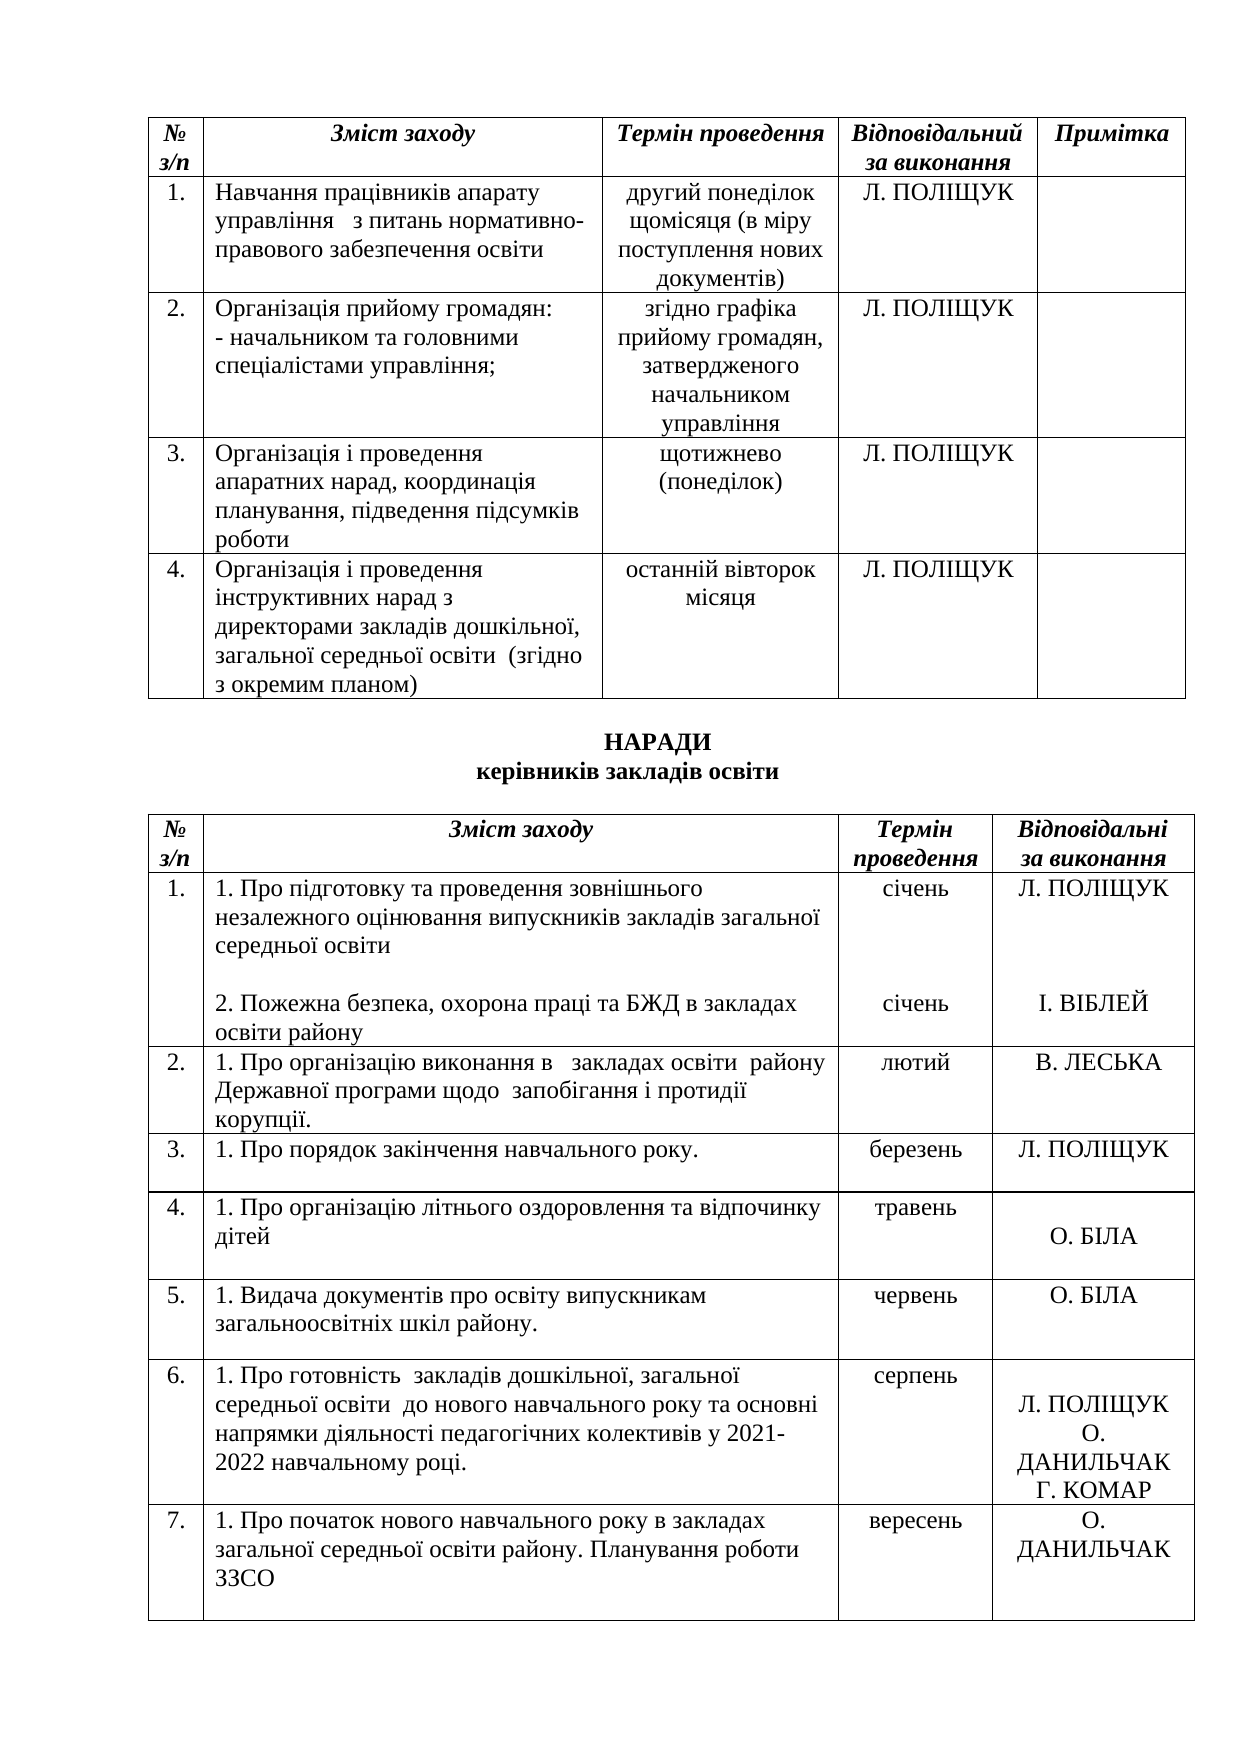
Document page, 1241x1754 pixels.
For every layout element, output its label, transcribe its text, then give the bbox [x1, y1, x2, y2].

table_cell Л. ПОЛІЩУК [839, 293, 1037, 437]
table_cell [1038, 293, 1185, 437]
table_cell Л. ПОЛІЩУК І. ВІБЛЕЙ [993, 873, 1194, 1046]
table_cell О. БІЛА [993, 1280, 1194, 1359]
table_cell Л. ПОЛІЩУК [993, 1134, 1194, 1191]
table_header № з/п [149, 815, 203, 872]
table_cell згідно графіка прийому громадян, затвердженого начальником управління [603, 293, 838, 437]
table_cell січень січень [839, 873, 992, 1046]
table_cell Л. ПОЛІЩУК О. ДАНИЛЬЧАК Г. КОМАР [993, 1360, 1194, 1504]
table_cell В. ЛЕСЬКА [993, 1047, 1194, 1133]
table_cell травень [839, 1193, 992, 1279]
table_cell 1. Видача документів про освіту випускникам загальноосвітніх шкіл району. [204, 1280, 838, 1359]
table_cell 4. [149, 554, 203, 697]
table_cell червень [839, 1280, 992, 1359]
table_cell Л. ПОЛІЩУК [839, 177, 1037, 292]
table_cell другий понеділок щомісяця (в міру поступлення нових документів) [603, 177, 838, 292]
table_cell 6. [149, 1360, 203, 1504]
table_cell 1. [149, 873, 203, 1046]
table_cell 3. [149, 438, 203, 553]
table_header Відповідальний за виконання [839, 118, 1037, 176]
table_cell Л. ПОЛІЩУК [839, 554, 1037, 697]
table_cell 1. Про порядок закінчення навчального року. [204, 1134, 838, 1191]
table_cell 4. [149, 1193, 203, 1279]
table_cell 2. [149, 293, 203, 437]
table_cell О. ДАНИЛЬЧАК [993, 1505, 1194, 1620]
table_header Зміст заходу [204, 815, 838, 872]
table_cell лютий [839, 1047, 992, 1133]
table_header № з/п [149, 118, 203, 176]
table_header Термін проведення [839, 815, 992, 872]
table_cell [1038, 177, 1185, 292]
table_cell щотижнево (понеділок) [603, 438, 838, 553]
table_cell О. БІЛА [993, 1193, 1194, 1279]
table_header Термін проведення [603, 118, 838, 176]
table_cell 5. [149, 1280, 203, 1359]
table_cell вересень [839, 1505, 992, 1620]
table_cell 1. Про початок нового навчального року в закладах загальної середньої освіти району. Планування роботи ЗЗСО [204, 1505, 838, 1620]
table_header Примітка [1038, 118, 1185, 176]
table_cell Л. ПОЛІЩУК [839, 438, 1037, 553]
table_cell Організація прийому громадян: - начальником та головними спеціалістами управління; [204, 293, 602, 437]
table_cell 1. Про підготовку та проведення зовнішнього незалежного оцінювання випускників закладів загальної середньої освіти 2. Пожежна безпека, охорона праці та БЖД в закладах освіти району [204, 873, 838, 1046]
text НАРАДИ [148, 727, 1107, 756]
table_cell 1. Про готовність закладів дошкільної, загальної середньої освіти до нового навчального року та основні напрямки діяльності педагогічних колективів у 2021-2022 навчальному році. [204, 1360, 838, 1504]
table_cell 3. [149, 1134, 203, 1191]
table_cell 7. [149, 1505, 203, 1620]
table_header Зміст заходу [204, 118, 602, 176]
table_cell останній вівторок місяця [603, 554, 838, 697]
table_cell [1038, 554, 1185, 697]
table_cell 2. [149, 1047, 203, 1133]
table_cell 1. [149, 177, 203, 292]
table_cell березень [839, 1134, 992, 1191]
table_cell Організація і проведення інструктивних нарад з директорами закладів дошкільної, загальної середньої освіти (згідно з окремим планом) [204, 554, 602, 697]
table_cell 1. Про організацію літнього оздоровлення та відпочинку дітей [204, 1193, 838, 1279]
table_cell 1. Про організацію виконання в закладах освіти району Державної програми щодо запобігання і протидії корупції. [204, 1047, 838, 1133]
table_cell [1038, 438, 1185, 553]
table_cell Навчання працівників апарату управління з питань нормативно-правового забезпечення освіти [204, 177, 602, 292]
table_header Відповідальні за виконання [993, 815, 1194, 872]
table_cell серпень [839, 1360, 992, 1504]
table_cell Організація і проведення апаратних нарад, координація планування, підведення підсумків роботи [204, 438, 602, 553]
text керівників закладів освіти [148, 756, 1107, 785]
